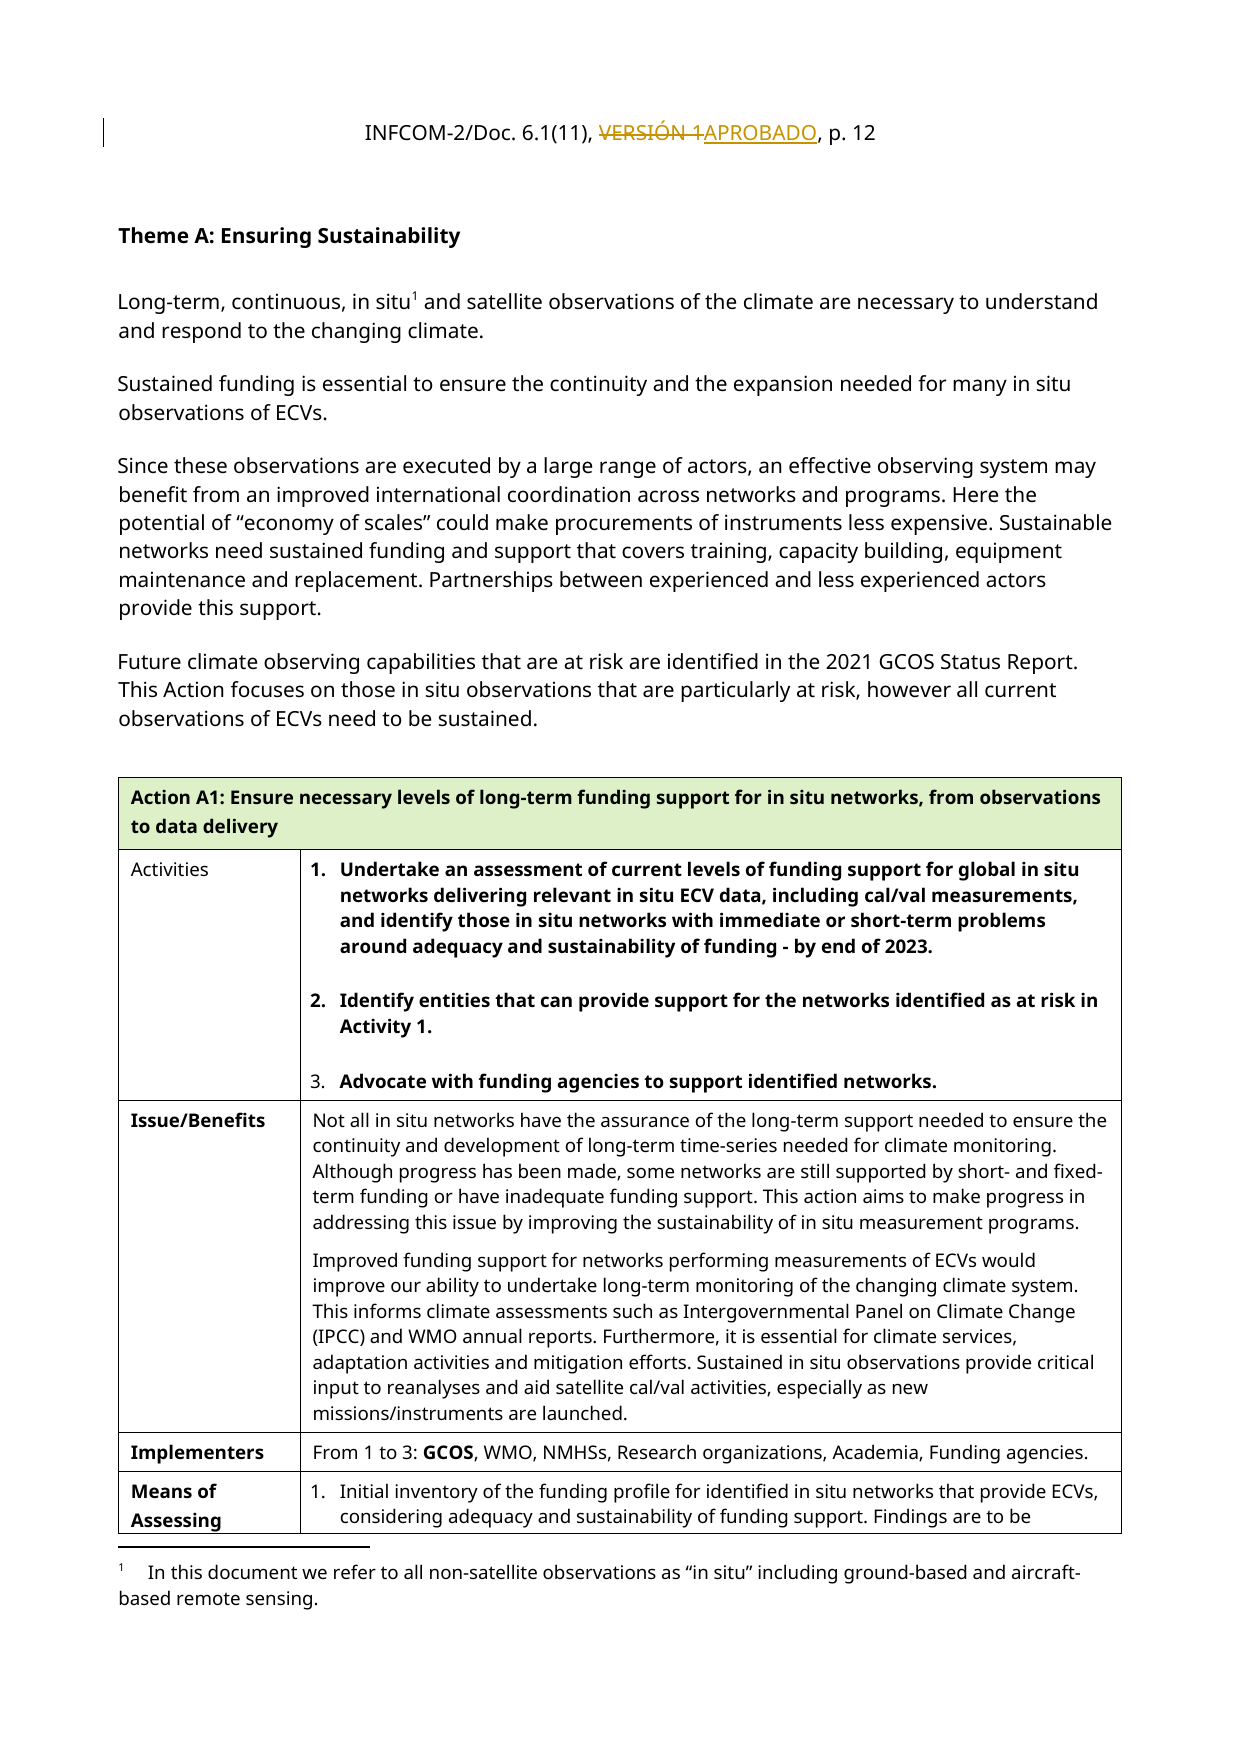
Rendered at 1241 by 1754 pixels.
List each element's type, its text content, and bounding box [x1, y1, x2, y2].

table_cell Means of Assessing Progress [119, 1472, 300, 1533]
table_cell Issue/Benefits [119, 1101, 300, 1432]
subtitle Theme A: Ensuring Sustainability [118, 222, 1122, 250]
text Since these observations are executed by a large range of actors, an effective observing system may benefit from an improved international coordination across networks and programs. Here the potential of “economy of scales” could make procurements of instruments less expensive. Sustainable networks need sustained funding and support that covers training, capacity building, equipment maintenance and replacement. Partnerships between experienced and less experienced actors provide this support. [117, 451, 1122, 622]
text Long-term, continuous, in situ and satellite observations of the climate are necessary to understand and respond to the changing climate. [117, 287, 1122, 344]
table_cell Not all in situ networks have the assurance of the long-term support needed to ensure the continuity and development of long-term time-series needed for climate monitoring. Although progress has been made, some networks are still supported by short- and fixed-term funding or have inadequate funding support. This action aims to make progress in addressing this issue by improving the sustainability of in situ measurement programs. Improved funding support for networks performing measurements of ECVs would improve our ability to undertake long-term monitoring of the changing climate system. This informs climate assessments such as Intergovernmental Panel on Climate Change (IPCC) and WMO annual reports. Furthermore, it is essential for climate services, adaptation activities and mitigation efforts. Sustained in situ observations provide critical input to reanalyses and aid satellite cal/val activities, especially as new missions/instruments are launched. [301, 1101, 1121, 1432]
text Future climate observing capabilities that are at risk are identified in the 2021 GCOS Status Report. This Action focuses on those in situ observations that are particularly at risk, however all current observations of ECVs need to be sustained. [117, 647, 1122, 732]
table_header Action A1: Ensure necessary levels of long-term funding support for in situ networks, from observations to data delivery [119, 778, 1121, 849]
table_cell Activities [119, 850, 300, 1100]
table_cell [301, 1472, 1121, 1533]
table_cell Implementers [119, 1433, 300, 1471]
text Sustained funding is essential to ensure the continuity and the expansion needed for many in situ observations of ECVs. [117, 369, 1122, 426]
table_cell 1. Undertake an assessment of current levels of funding support for global in situ networks delivering relevant in situ ECV data, including cal/val measurements, and identify those in situ networks with immediate or short-term problems around adequacy and sustainability of funding - by end of 2023. 2. Identify entities that can provide support for the networks identified as at risk in Activity 1. 3. Advocate with funding agencies to support identified networks. [301, 850, 1121, 1100]
table_cell From 1 to 3: GCOS, WMO, NMHSs, Research organizations, Academia, Funding agencies. [301, 1433, 1121, 1471]
